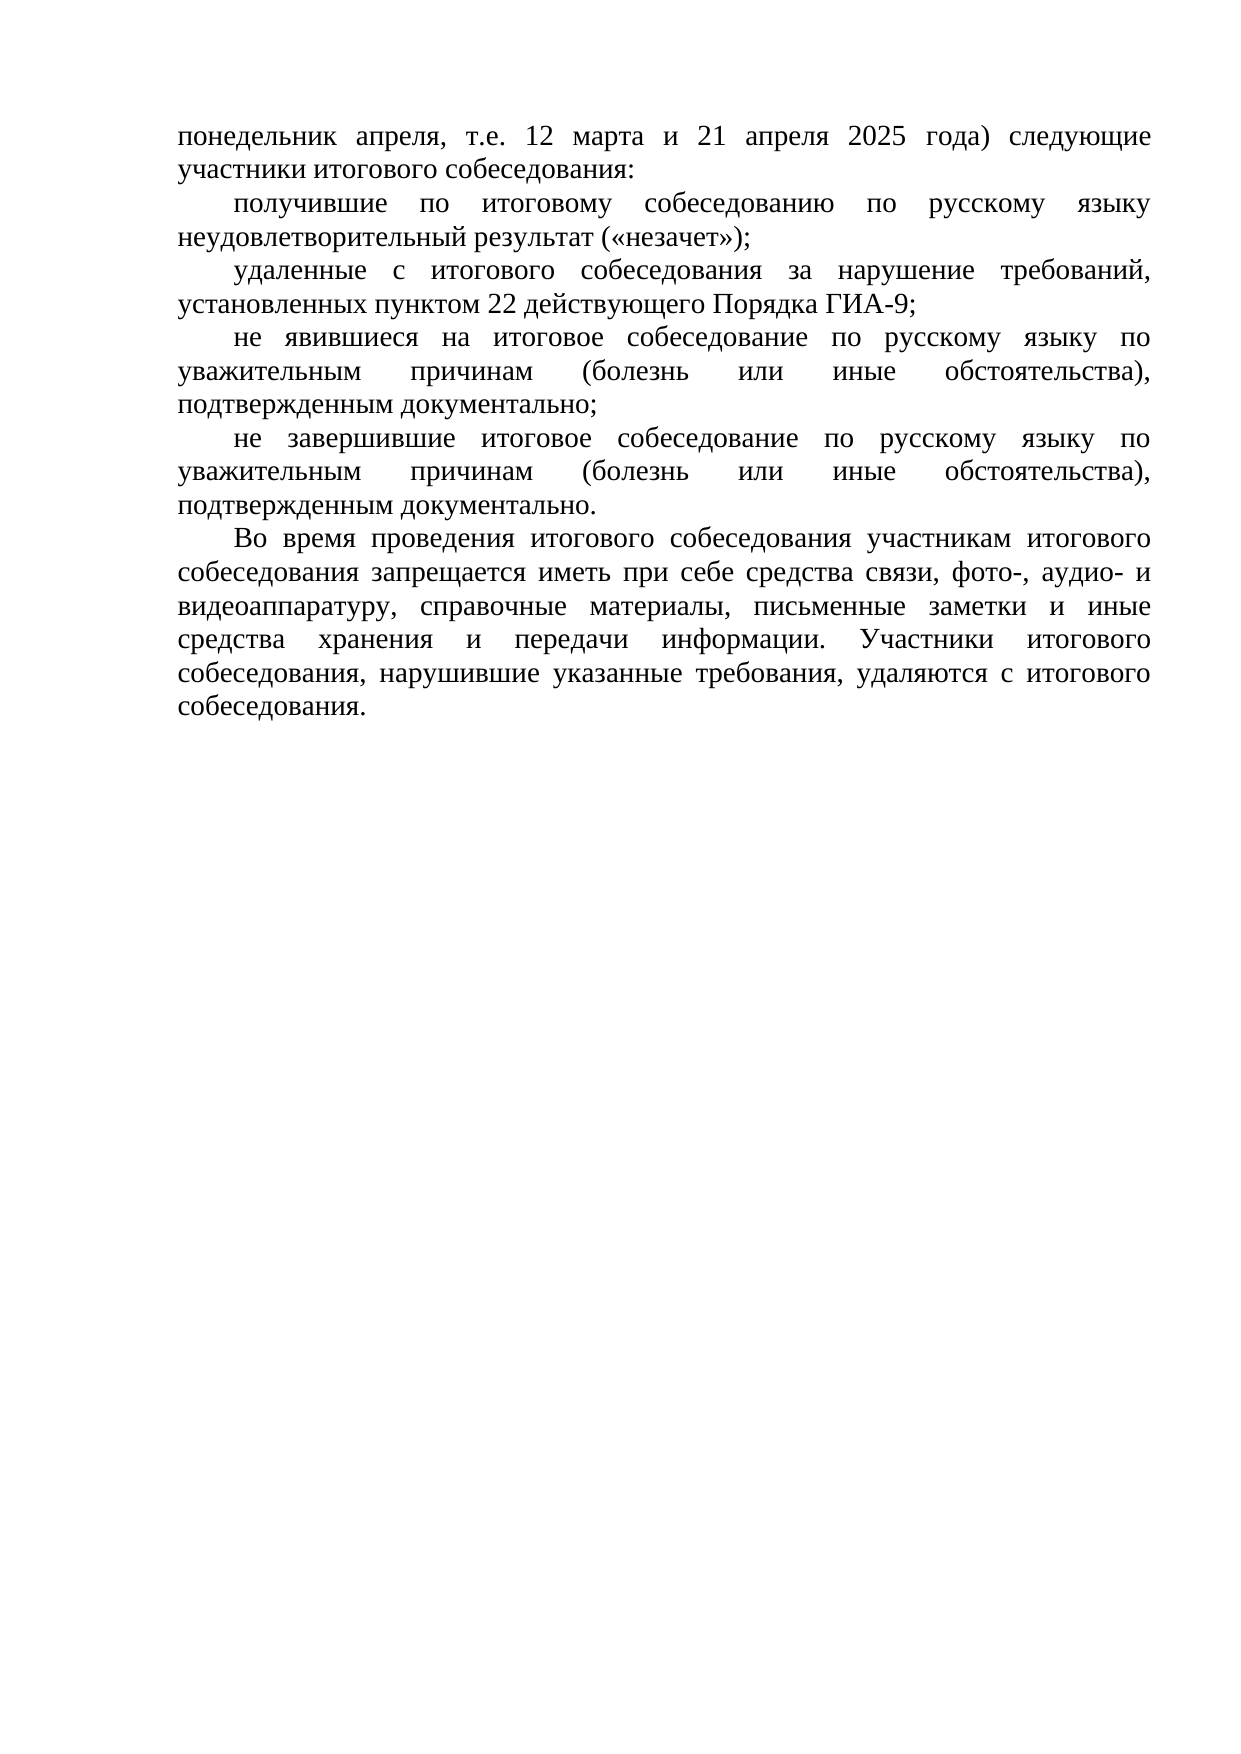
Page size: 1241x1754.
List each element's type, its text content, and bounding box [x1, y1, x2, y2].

text Во время проведения итогового собеседования участникам итогового собеседования запрещается иметь при себе средства связи, фото-, аудио- и видеоаппаратуру, справочные материалы, письменные заметки и иные средства хранения и передачи информации. Участники итогового собеседования, нарушившие указанные требования, удаляются с итогового собеседования. [177, 521, 1152, 722]
text получившие по итоговому собеседованию по русскому языку неудовлетворительный результат («незачет»); [177, 185, 1152, 252]
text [177, 118, 1152, 185]
text не завершившие итоговое собеседование по русскому языку по уважительным причинам (болезнь или иные обстоятельства), подтвержденным документально. [177, 420, 1152, 521]
text удаленные с итогового собеседования за нарушение требований, установленных пунктом 22 действующего Порядка ГИА-9; [177, 252, 1152, 319]
text не явившиеся на итоговое собеседование по русскому языку по уважительным причинам (болезнь или иные обстоятельства), подтвержденным документально; [177, 319, 1152, 420]
